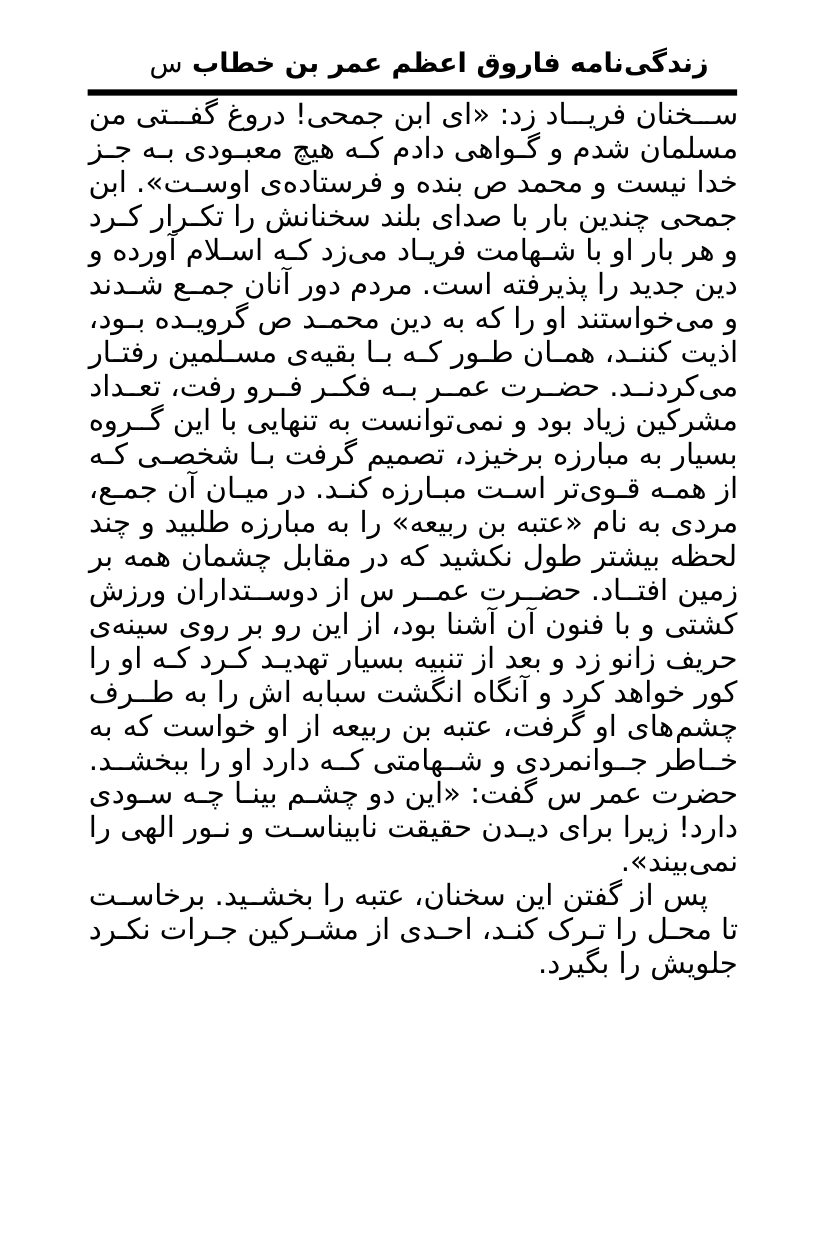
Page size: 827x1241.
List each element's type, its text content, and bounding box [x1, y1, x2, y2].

text پس از گفتن این سخنان، عتبه را بخشید. برخاست تا محل را ترک کند، احدی از مشرکین جرات نکرد جلویش را بگیرد. [89, 879, 738, 981]
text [89, 98, 738, 879]
